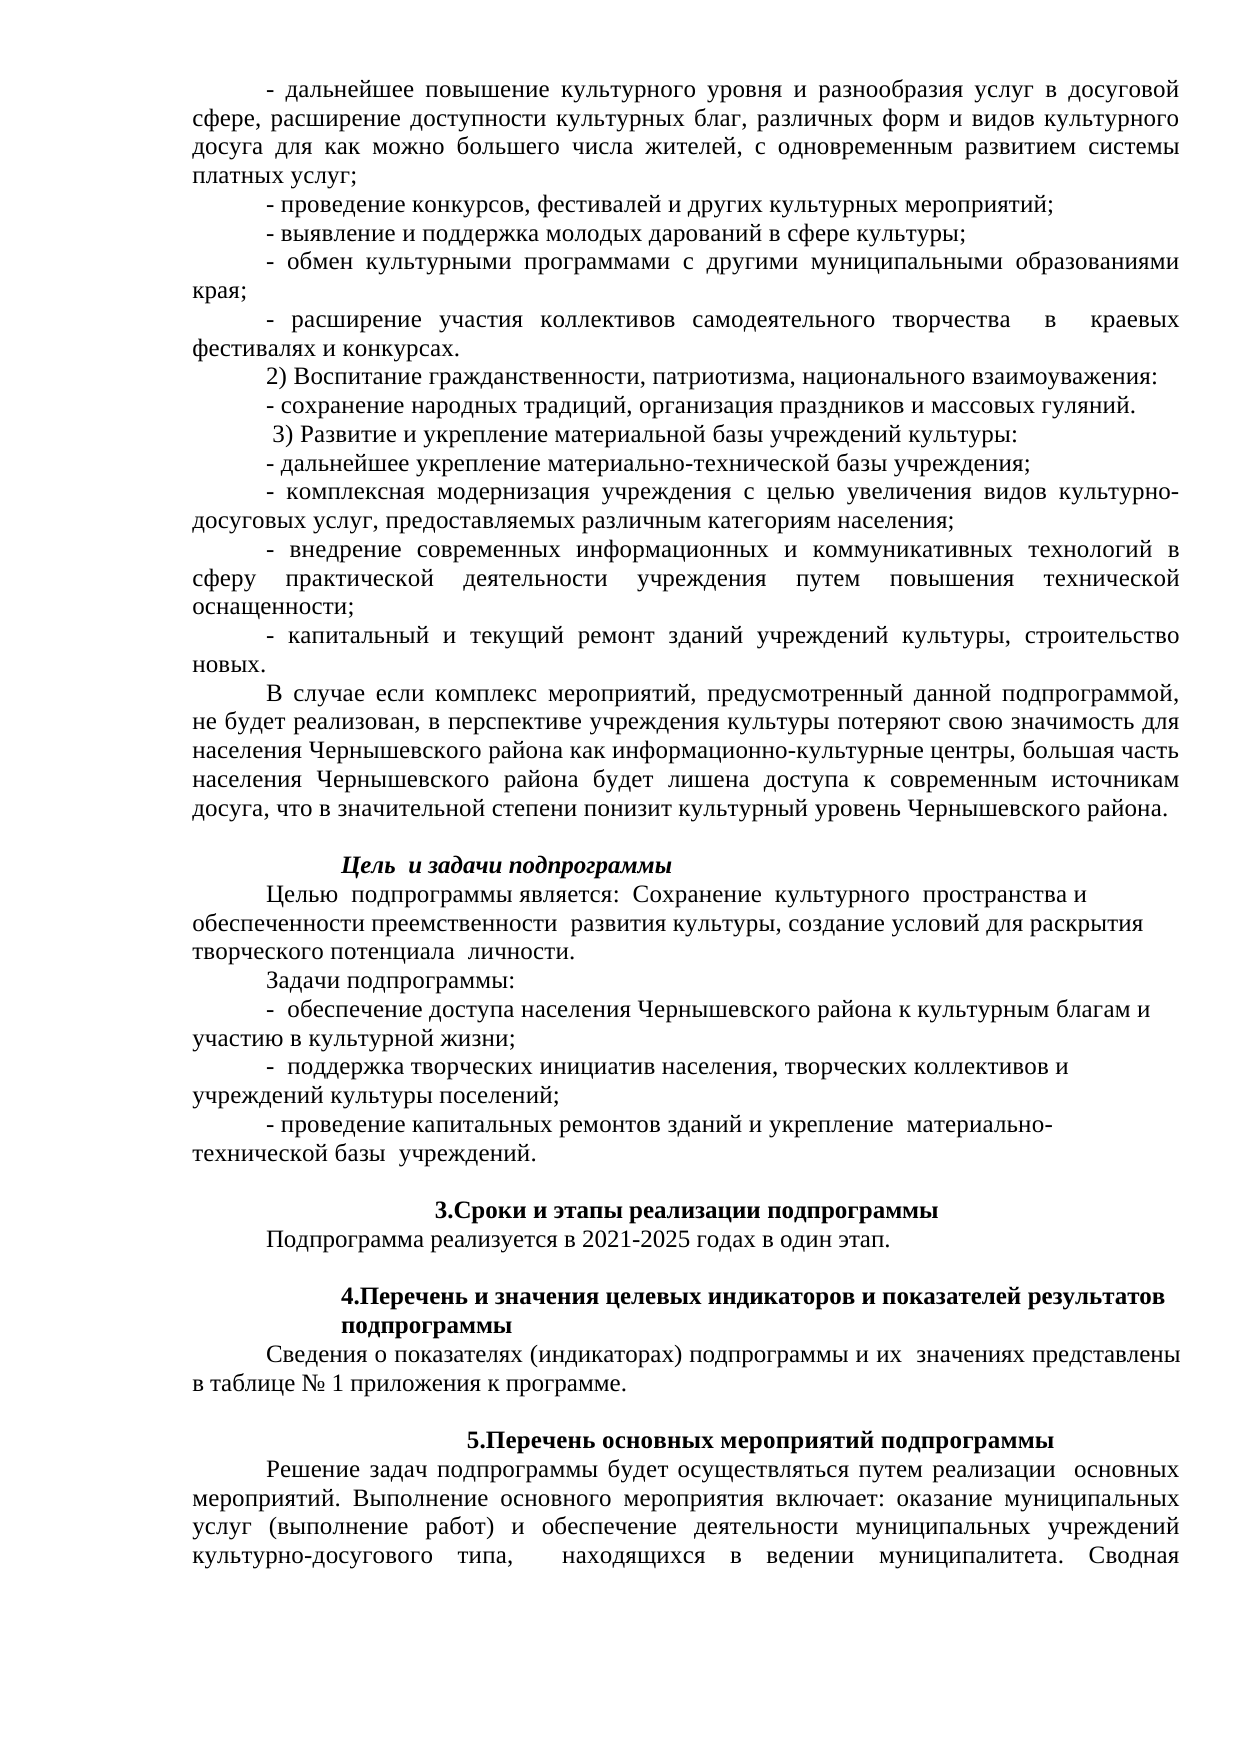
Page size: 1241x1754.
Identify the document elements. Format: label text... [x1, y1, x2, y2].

text В случае если комплекс мероприятий, предусмотренный данной подпрограммой, не будет реализован, в перспективе учреждения культуры потеряют свою значимость для населения Чернышевского района как информационно-культурные центры, большая часть населения Чернышевского района будет лишена доступа к современным источникам досуга, что в значительной степени понизит культурный уровень Чернышевского района. [192, 678, 1181, 821]
text Задачи подпрограммы: [192, 965, 1181, 994]
text - комплексная модернизация учреждения с целью увеличения видов культурно-досуговых услуг, предоставляемых различным категориям населения; [192, 476, 1181, 534]
text - обмен культурными программами с другими муниципальными образованиями края; [192, 246, 1181, 304]
text Сведения о показателях (индикаторах) подпрограммы и их значениях представлены в таблице № 1 приложения к программе. [192, 1339, 1181, 1396]
text - расширение участия коллективов самодеятельного творчества в краевых фестивалях и конкурсах. [192, 304, 1181, 361]
text - выявление и поддержка молодых дарований в сфере культуры; [192, 218, 1181, 246]
text - дальнейшее укрепление материально-технической базы учреждения; [192, 448, 1181, 476]
text 3) Развитие и укрепление материальной базы учреждений культуры: [192, 419, 1181, 448]
text - проведение капитальных ремонтов зданий и укрепление материально-технической базы учреждений. [192, 1109, 1181, 1166]
list 4.Перечень и значения целевых индикаторов и показателей результатов подпрограммы [341, 1281, 1181, 1339]
text - сохранение народных традиций, организация праздников и массовых гуляний. [192, 390, 1181, 419]
list 5.Перечень основных мероприятий подпрограммы [267, 1425, 1181, 1454]
text - дальнейшее повышение культурного уровня и разнообразия услуг в досуговой сфере, расширение доступности культурных благ, различных форм и видов культурного досуга для как можно большего числа жителей, с одновременным развитием системы платных услуг; [192, 74, 1181, 189]
text - обеспечение доступа населения Чернышевского района к культурным благам и участию в культурной жизни; [192, 994, 1181, 1051]
list Цель и задачи подпрограммы [341, 850, 1181, 879]
text Целью подпрограммы является: Сохранение культурного пространства и обеспеченности преемственности развития культуры, создание условий для раскрытия творческого потенциала личности. [192, 879, 1181, 965]
text Подпрограмма реализуется в 2021-2025 годах в один этап. [192, 1224, 1181, 1253]
text - капитальный и текущий ремонт зданий учреждений культуры, строительство новых. [192, 620, 1181, 678]
text - внедрение современных информационных и коммуникативных технологий в сферу практической деятельности учреждения путем повышения технической оснащенности; [192, 534, 1181, 620]
text - проведение конкурсов, фестивалей и других культурных мероприятий; [192, 189, 1181, 218]
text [192, 1454, 1181, 1569]
text - поддержка творческих инициатив населения, творческих коллективов и учреждений культуры поселений; [192, 1051, 1181, 1109]
list 3.Сроки и этапы реализации подпрограммы [341, 1195, 1181, 1224]
text 2) Воспитание гражданственности, патриотизма, национального взаимоуважения: [192, 361, 1181, 390]
